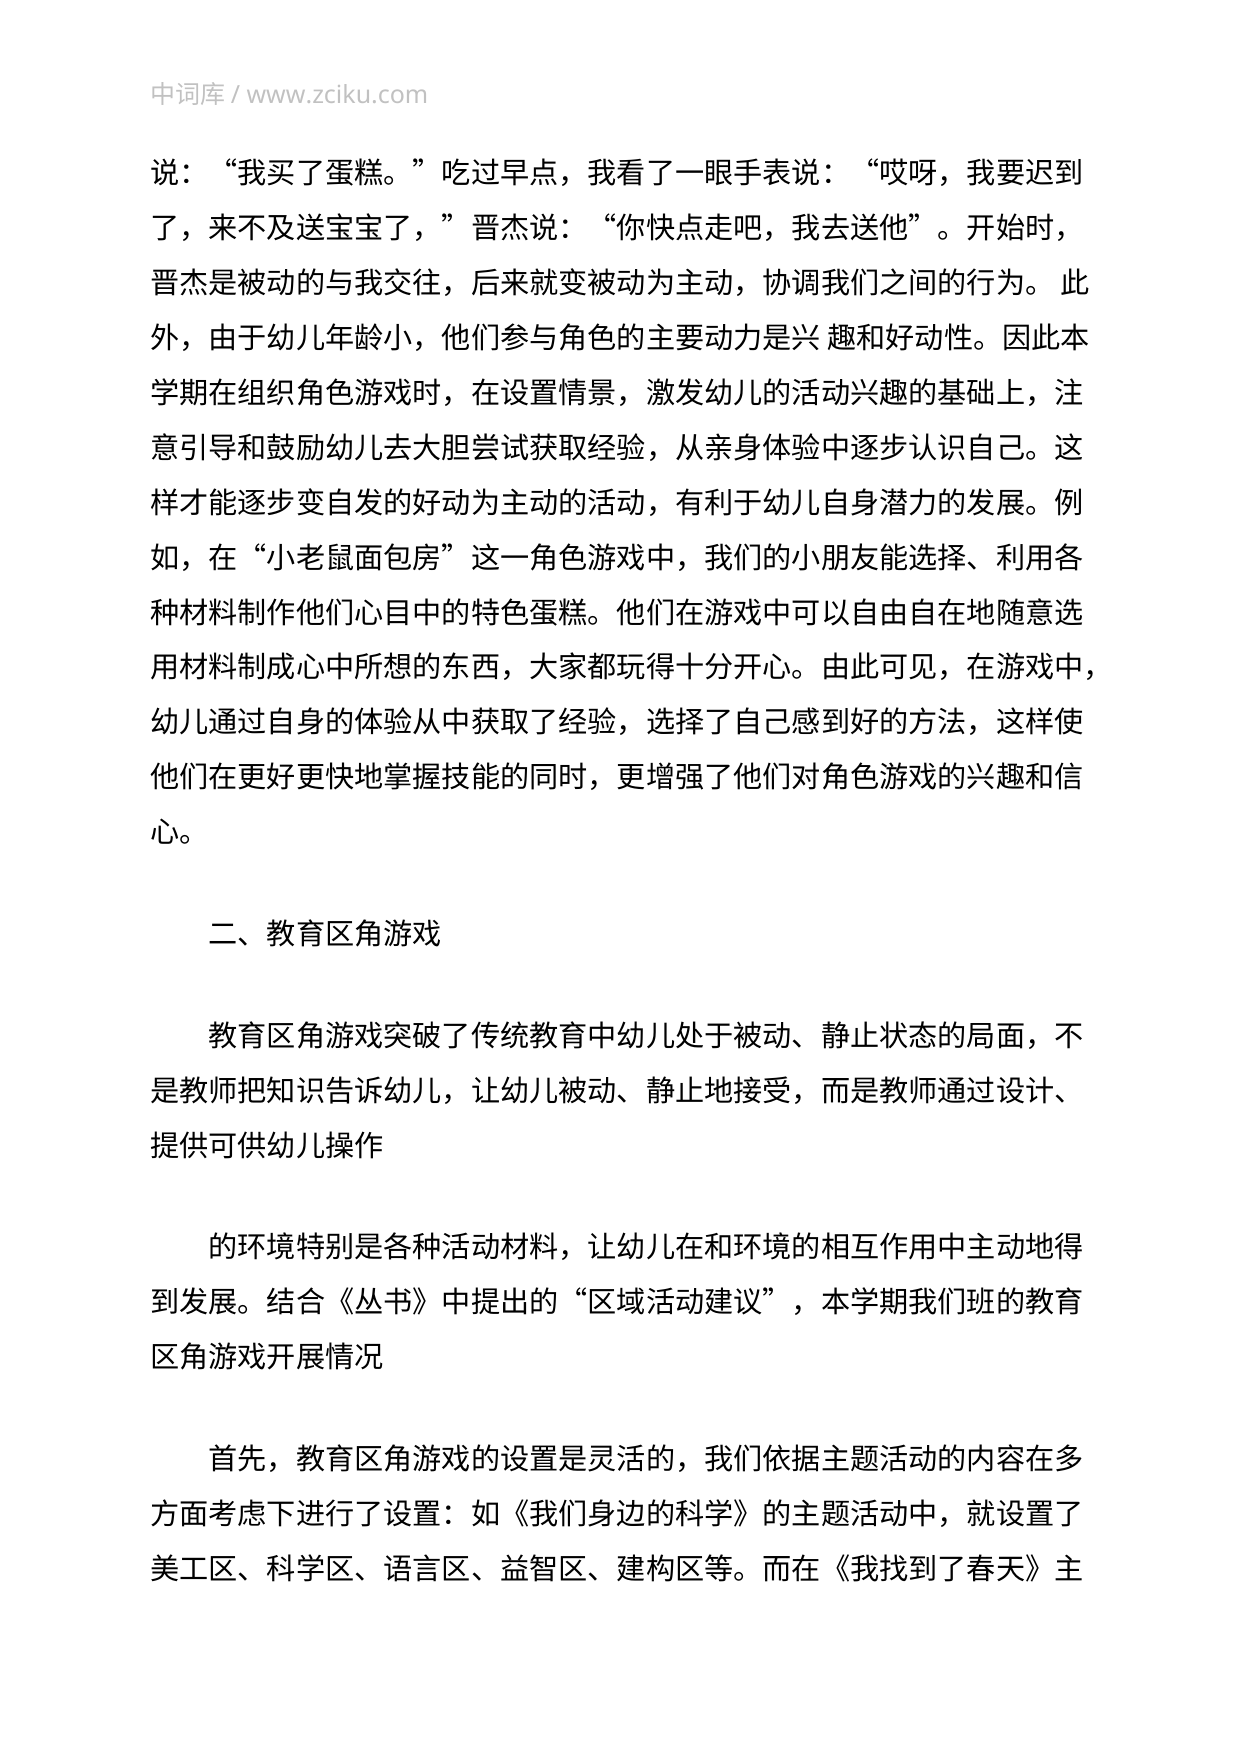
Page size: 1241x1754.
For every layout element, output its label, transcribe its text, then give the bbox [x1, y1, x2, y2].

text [150, 150, 1090, 851]
text 的环境特别是各种活动材料，让幼儿在和环境的相互作用中主动地得到发展。结合《丛书》中提出的“区域活动建议”，本学期我们班的教育区角游戏开展情况 [150, 1224, 1090, 1376]
text 教育区角游戏突破了传统教育中幼儿处于被动、静止状态的局面，不是教师把知识告诉幼儿，让幼儿被动、静止地接受，而是教师通过设计、提供可供幼儿操作 [150, 1012, 1090, 1164]
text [150, 1435, 1090, 1587]
text 二、教育区角游戏 [150, 911, 1090, 953]
